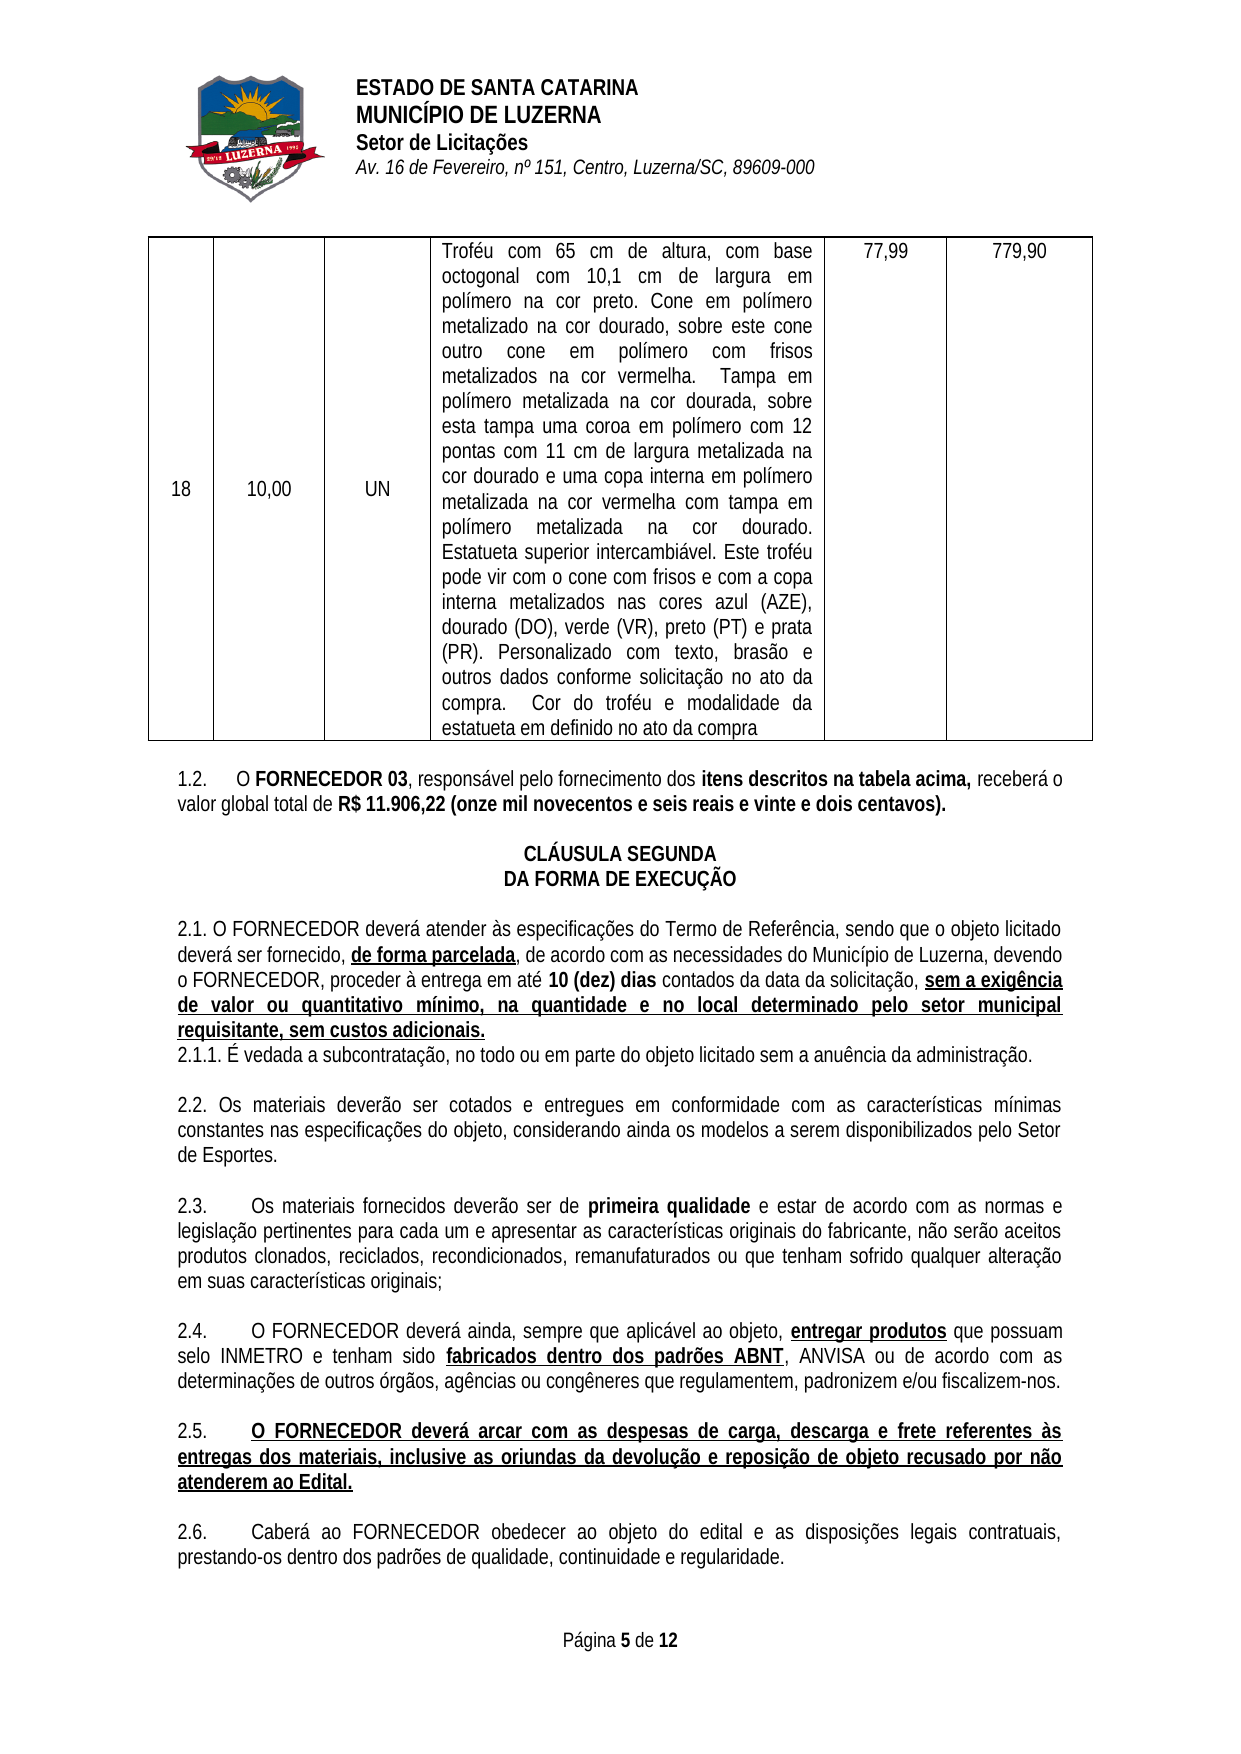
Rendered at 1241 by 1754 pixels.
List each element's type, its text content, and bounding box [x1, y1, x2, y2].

picture [184, 73, 325, 203]
table_cell UN [325, 238, 430, 739]
text 2.1. O FORNECEDOR deverá atender às especificações do Termo de Referência, sendo que o objeto licitado deverá ser fornecido, de forma parcelada, de acordo com as necessidades do Município de Luzerna, devendo o FORNECEDOR, proceder à entrega em até 10 (dez) dias contados da data da solicitação, sem a exigência de valor ou quantitativo mínimo, na quantidade e no local determinado pelo setor municipal requisitante, sem custos adicionais. [177, 916, 1063, 1014]
table_cell 18 [149, 238, 213, 739]
table_cell 779,90 [947, 238, 1092, 739]
table_cell 77,99 [825, 238, 946, 739]
list O FORNECEDOR deverá arcar com as despesas de carga, descarga e frete referentes às entregas dos materiais, inclusive as oriundas da devolução e reposição de objeto recusado por não atenderem ao Edital. [177, 1466, 1063, 1494]
text 2.2. Os materiais deverão ser cotados e entregues em conformidade com as características mínimas constantes nas especificações do objeto, considerando ainda os modelos a serem disponibilizados pelo Setor de Esportes. [177, 1092, 1063, 1167]
list O FORNECEDOR 03, responsável pelo fornecimento dos itens descritos na tabela acima, receberá o valor global total de R$ 11.906,22 (onze mil novecentos e seis reais e vinte e dois centavos). [177, 766, 1063, 816]
text CLÁUSULA SEGUNDA [177, 841, 1063, 866]
text 2.1.1. É vedada a subcontratação, no todo ou em parte do objeto licitado sem a anuência da administração. [177, 1042, 1063, 1067]
table_cell Troféu com 65 cm de altura, com base octogonal com 10,1 cm de largura em polímero na cor preto. Cone em polímero metalizado na cor dourado, sobre este cone outro cone em polímero com frisos metalizados na cor vermelha. Tampa em polímero metalizada na cor dourada, sobre esta tampa uma coroa em polímero com 12 pontas com 11 cm de largura metalizada na cor dourado e uma copa interna em polímero metalizada na cor vermelha com tampa em polímero metalizada na cor dourado. Estatueta superior intercambiável. Este troféu pode vir com o cone com frisos e com a copa interna metalizados nas cores azul (AZE), dourado (DO), verde (VR), preto (PT) e prata (PR). Personalizado com texto, brasão e outros dados conforme solicitação no ato da compra. Cor do troféu e modalidade da estatueta em definido no ato da compra [431, 238, 824, 739]
text DA FORMA DE EXECUÇÃO [177, 866, 1063, 891]
list Caberá ao FORNECEDOR obedecer ao objeto do edital e as disposições legais contratuais, prestando-os dentro dos padrões de qualidade, continuidade e regularidade. [177, 1519, 1063, 1569]
list O FORNECEDOR deverá arcar com as despesas de carga, descarga e frete referentes às entregas dos materiais, inclusive as oriundas da devolução e reposição de objeto recusado por não atenderem ao Edital. [177, 1418, 1063, 1465]
table_cell 10,00 [214, 238, 324, 739]
list O FORNECEDOR deverá ainda, sempre que aplicável ao objeto, entregar produtos que possuam selo INMETRO e tenham sido fabricados dentro dos padrões ABNT, ANVISA ou de acordo com as determinações de outros órgãos, agências ou congêneres que regulamentem, padronizem e/ou fiscalizem-nos. [177, 1318, 1063, 1393]
list Os materiais fornecidos deverão ser de primeira qualidade e estar de acordo com as normas e legislação pertinentes para cada um e apresentar as características originais do fabricante, não serão aceitos produtos clonados, reciclados, recondicionados, remanufaturados ou que tenham sofrido qualquer alteração em suas características originais; [177, 1192, 1063, 1293]
